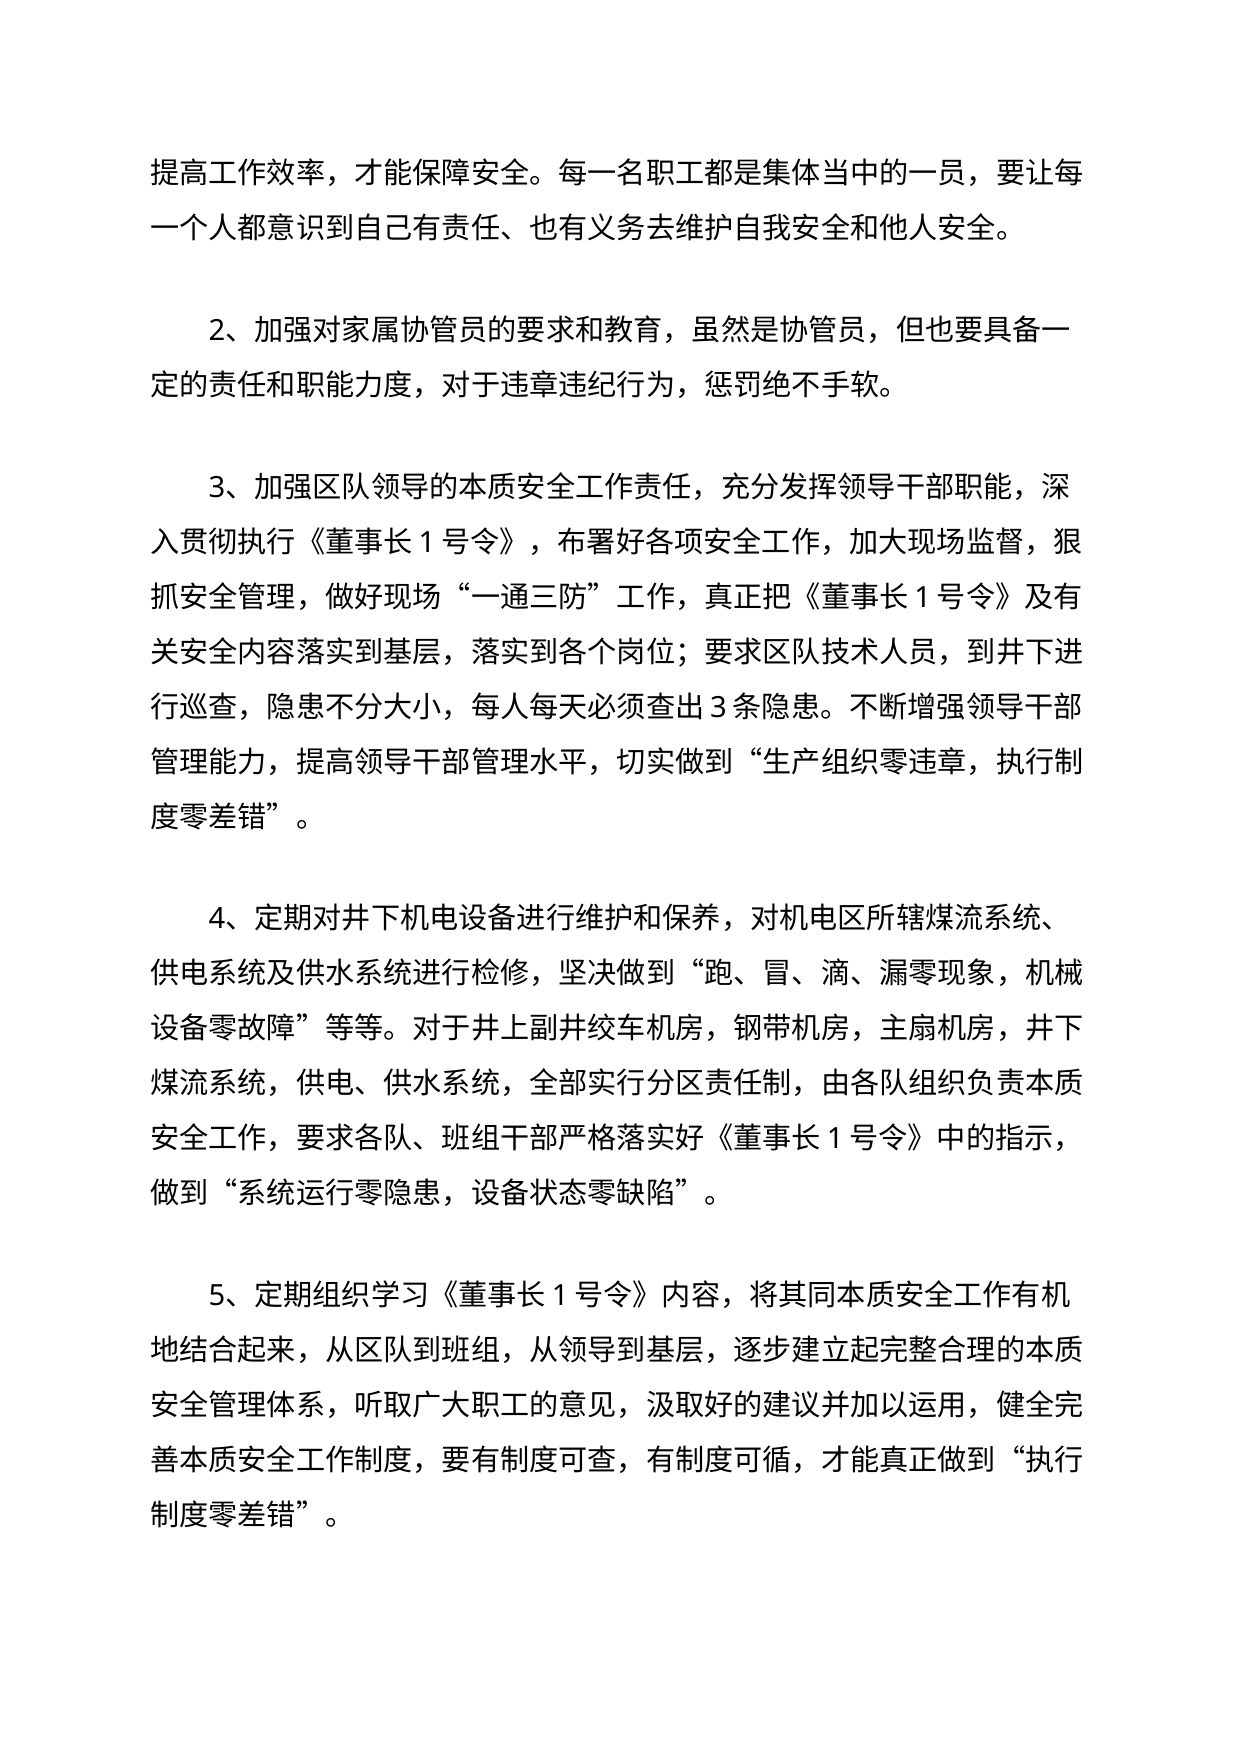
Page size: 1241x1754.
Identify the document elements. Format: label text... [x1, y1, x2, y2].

text 3、加强区队领导的本质安全工作责任，充分发挥领导干部职能，深入贯彻执行《董事长1号令》，布署好各项安全工作，加大现场监督，狠抓安全管理，做好现场“一通三防”工作，真正把《董事长1号令》及有关安全内容落实到基层，落实到各个岗位；要求区队技术人员，到井下进行巡查，隐患不分大小，每人每天必须查出3条隐患。不断增强领导干部管理能力，提高领导干部管理水平，切实做到“生产组织零违章，执行制度零差错”。 [150, 463, 1090, 836]
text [150, 150, 1090, 247]
text 2、加强对家属协管员的要求和教育，虽然是协管员，但也要具备一定的责任和职能力度，对于违章违纪行为，惩罚绝不手软。 [150, 307, 1090, 404]
text 4、定期对井下机电设备进行维护和保养，对机电区所辖煤流系统、供电系统及供水系统进行检修，坚决做到“跑、冒、滴、漏零现象，机械设备零故障”等等。对于井上副井绞车机房，钢带机房，主扇机房，井下煤流系统，供电、供水系统，全部实行分区责任制，由各队组织负责本质安全工作，要求各队、班组干部严格落实好《董事长1号令》中的指示，做到“系统运行零隐患，设备状态零缺陷”。 [150, 895, 1090, 1212]
text 5、定期组织学习《董事长1号令》内容，将其同本质安全工作有机地结合起来，从区队到班组，从领导到基层，逐步建立起完整合理的本质安全管理体系，听取广大职工的意见，汲取好的建议并加以运用，健全完善本质安全工作制度，要有制度可查，有制度可循，才能真正做到“执行制度零差错”。 [150, 1271, 1090, 1533]
